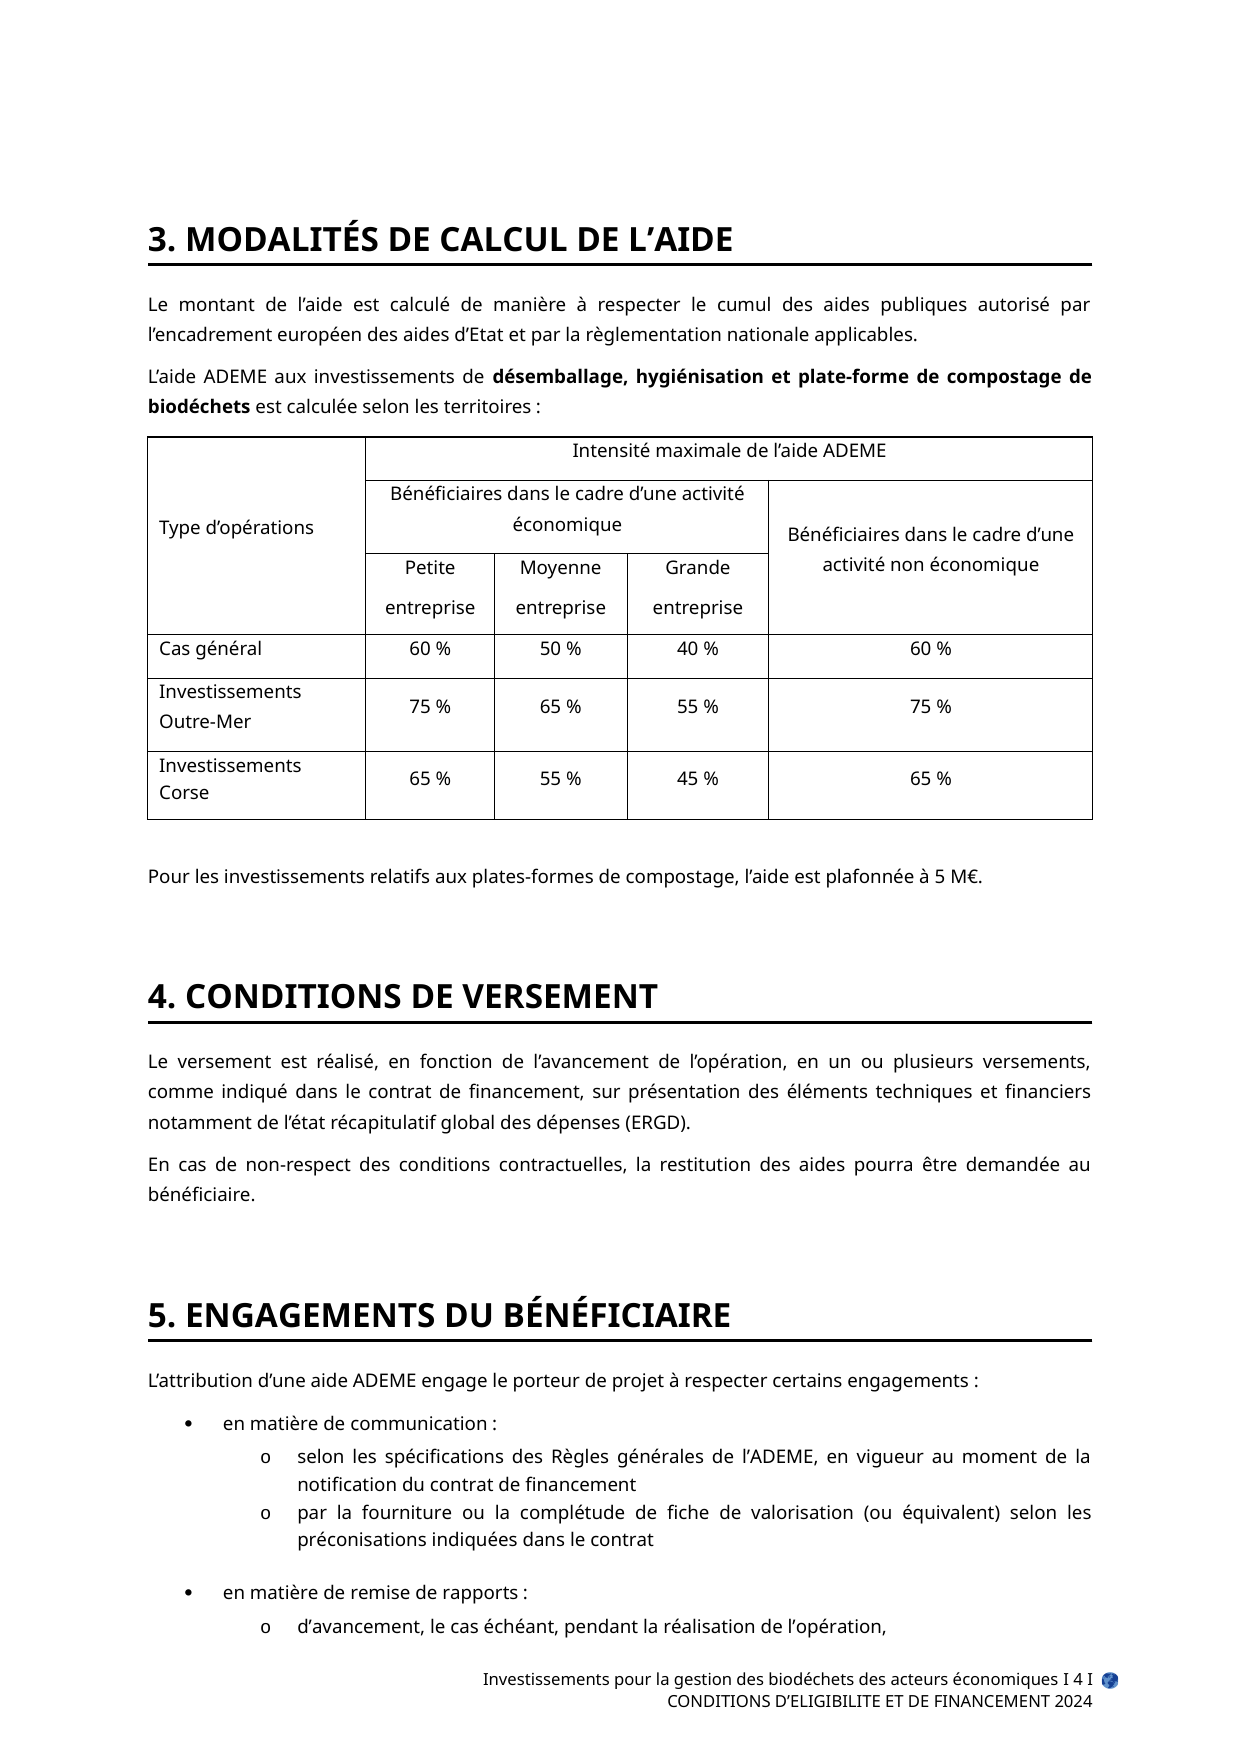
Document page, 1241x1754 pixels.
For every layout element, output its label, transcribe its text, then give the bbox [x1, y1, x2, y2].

table_header Intensité maximale de l’aide ADEME [366, 438, 1092, 480]
table_cell 45 % [628, 752, 768, 819]
text En cas de non-respect des conditions contractuelles, la restitution des aides pourra être demandée au bénéficiaire. [148, 1152, 1092, 1207]
text en matière de communication : [185, 1410, 1092, 1436]
text selon les spécifications des Règles générales de l’ADEME, en vigueur au moment de la notification du contrat de financement [260, 1444, 1092, 1497]
table_cell 65 % [769, 752, 1092, 819]
table_cell Petite entreprise [366, 554, 494, 634]
text L’attribution d’une aide ADEME engage le porteur de projet à respecter certains engagements : [148, 1367, 1092, 1393]
table_cell Investissements Corse [148, 752, 365, 819]
picture [1101, 1672, 1119, 1689]
text L’aide ADEME aux investissements de désemballage, hygiénisation et plate-forme de compostage de biodéchets est calculée selon les territoires : [148, 364, 1092, 419]
table_cell Bénéficiaires dans le cadre d’une activité non économique [769, 481, 1092, 634]
table_cell 60 % [769, 635, 1092, 677]
table_cell 65 % [366, 752, 494, 819]
table_header Type d’opérations [148, 438, 365, 634]
table_cell Cas général [148, 635, 365, 677]
text Le versement est réalisé, en fonction de l’avancement de l’opération, en un ou plusieurs versements, comme indiqué dans le contrat de financement, sur présentation des éléments techniques et financiers notamment de l’état récapitulatif global des dépenses (ERGD). [148, 1049, 1092, 1134]
subtitle Conditions de versement [148, 973, 1092, 1021]
table_cell Bénéficiaires dans le cadre d’une activité économique [366, 481, 768, 553]
table_cell 65 % [495, 679, 627, 751]
table_cell Investissements Outre-Mer [148, 679, 365, 751]
text Pour les investissements relatifs aux plates-formes de compostage, l’aide est plafonnée à 5 M€. [148, 863, 1092, 888]
table_cell 60 % [366, 635, 494, 677]
text d’avancement, le cas échéant, pendant la réalisation de l’opération, [260, 1613, 1092, 1639]
table_cell 55 % [495, 752, 627, 819]
table_cell 75 % [366, 679, 494, 751]
text en matière de remise de rapports : [185, 1579, 1092, 1605]
table_cell Grande entreprise [628, 554, 768, 634]
text Le montant de l’aide est calculé de manière à respecter le cumul des aides publiques autorisé par l’encadrement européen des aides d’Etat et par la règlementation nationale applicables. [148, 291, 1092, 347]
subtitle Modalités DE CALCUL DE L’aide [148, 215, 1092, 263]
table_cell 75 % [769, 679, 1092, 751]
text par la fourniture ou la complétude de fiche de valorisation (ou équivalent) selon les préconisations indiquées dans le contrat [260, 1499, 1092, 1552]
table_cell 50 % [495, 635, 627, 677]
subtitle Engagements du bénéficiaire [148, 1292, 1092, 1339]
table_cell 40 % [628, 635, 768, 677]
table_cell Moyenne entreprise [495, 554, 627, 634]
table_cell 55 % [628, 679, 768, 751]
